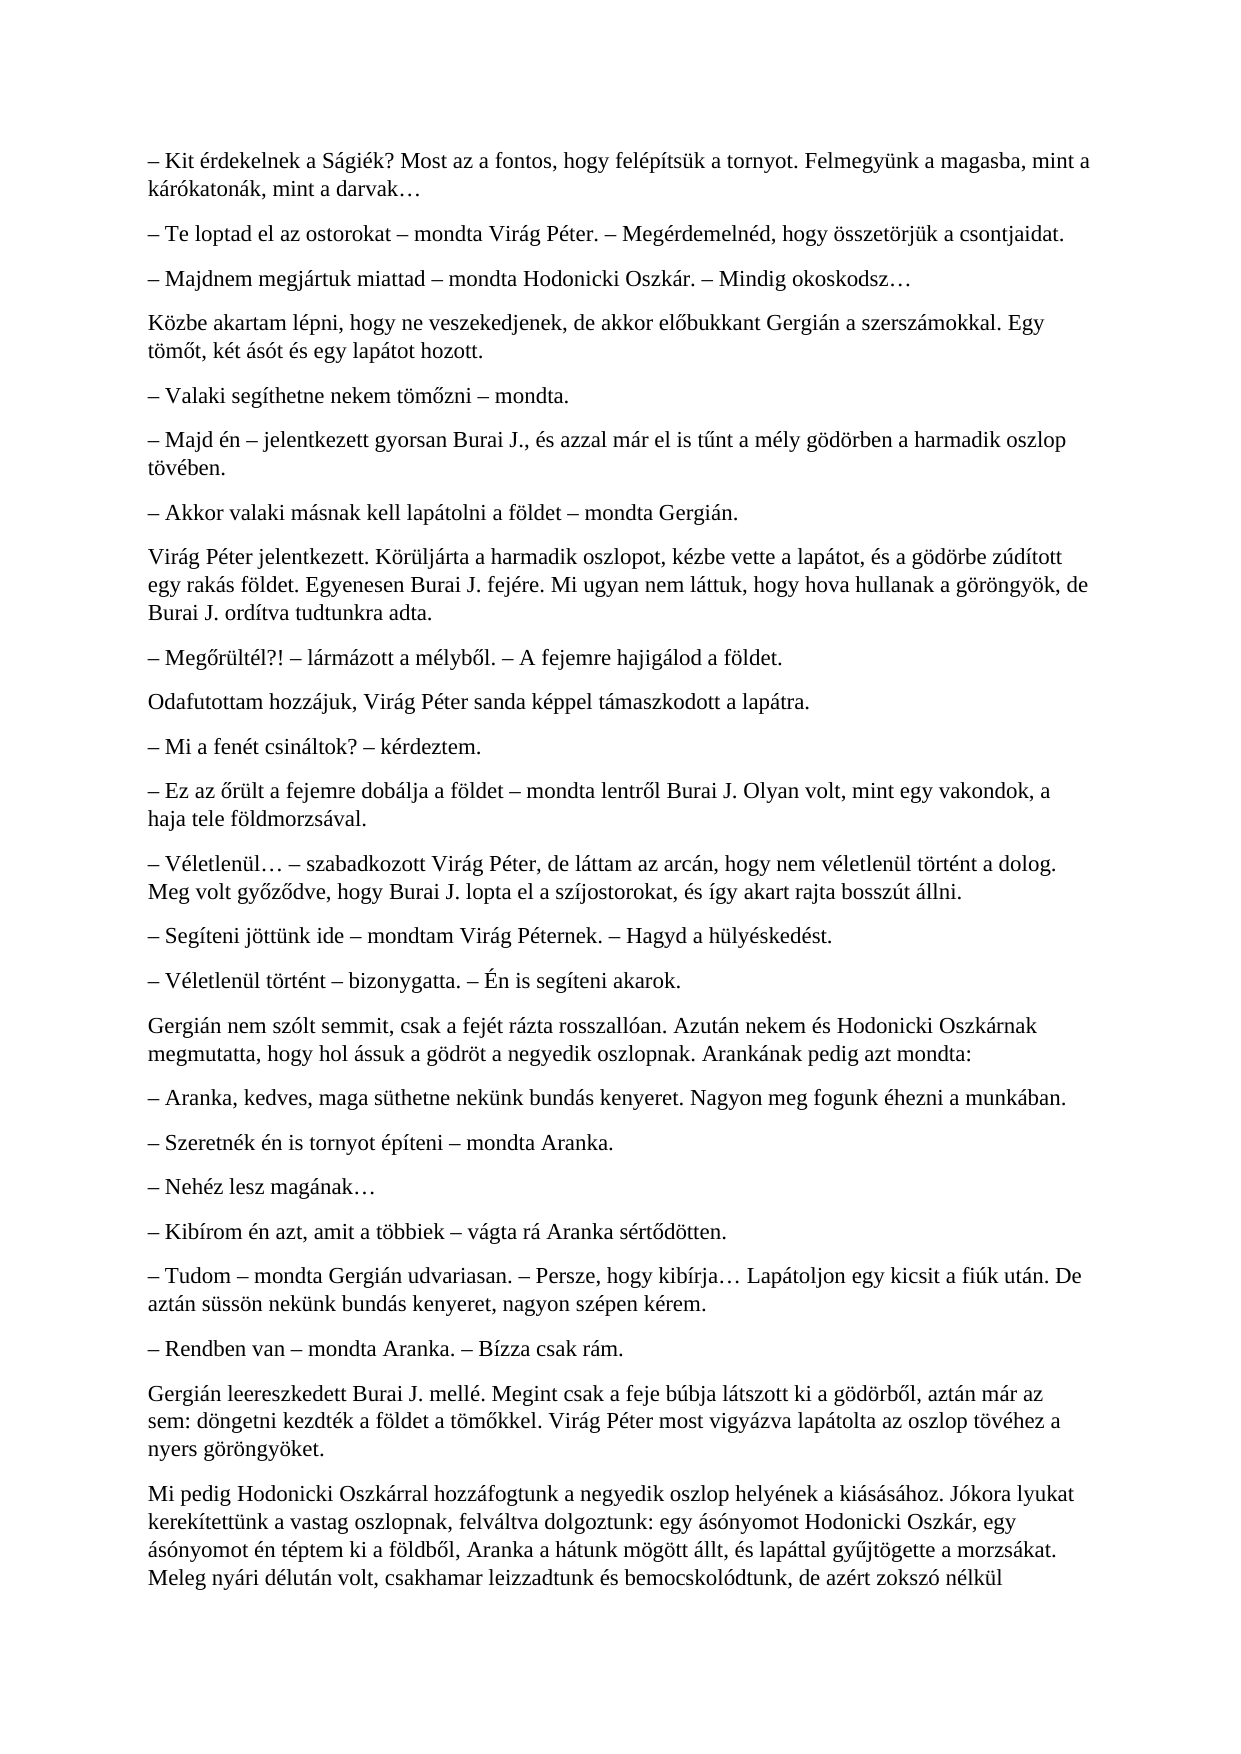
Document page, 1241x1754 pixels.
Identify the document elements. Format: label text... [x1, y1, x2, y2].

text – Te loptad el az ostorokat – mondta Virág Péter. – Megérdemelnéd, hogy összetörjük a csontjaidat. [148, 220, 1093, 246]
text Virág Péter jelentkezett. Körüljárta a harmadik oszlopot, kézbe vette a lapátot, és a gödörbe zúdított egy rakás földet. Egyenesen Burai J. fejére. Mi ugyan nem láttuk, hogy hova hullanak a göröngyök, de Burai J. ordítva tudtunkra adta. [148, 543, 1093, 626]
text – Valaki segíthetne nekem tömőzni – mondta. [148, 382, 1093, 408]
text – Ez az őrült a fejemre dobálja a földet – mondta lentről Burai J. Olyan volt, mint egy vakondok, a haja tele földmorzsával. [148, 778, 1093, 832]
text Odafutottam hozzájuk, Virág Péter sanda képpel támaszkodott a lapátra. [148, 688, 1093, 715]
text – Mi a fenét csináltok? – kérdeztem. [148, 733, 1093, 759]
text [148, 1480, 1093, 1590]
text – Majd én – jelentkezett gyorsan Burai J., és azzal már el is tűnt a mély gödörben a harmadik oszlop tövében. [148, 426, 1093, 481]
text Gergián leereszkedett Burai J. mellé. Megint csak a feje búbja látszott ki a gödörből, aztán már az sem: döngetni kezdték a földet a tömőkkel. Virág Péter most vigyázva lapátolta az oszlop tövéhez a nyers göröngyöket. [148, 1380, 1093, 1462]
text – Nehéz lesz magának… [148, 1173, 1093, 1200]
text – Kibírom én azt, amit a többiek – vágta rá Aranka sértődötten. [148, 1218, 1093, 1244]
text – Véletlenül történt – bizonygatta. – Én is segíteni akarok. [148, 967, 1093, 993]
text – Majdnem megjártuk miattad – mondta Hodonicki Oszkár. – Mindig okoskodsz… [148, 265, 1093, 291]
text Gergián nem szólt semmit, csak a fejét rázta rosszallóan. Azután nekem és Hodonicki Oszkárnak megmutatta, hogy hol ássuk a gödröt a negyedik oszlopnak. Arankának pedig azt mondta: [148, 1012, 1093, 1066]
text – Segíteni jöttünk ide – mondtam Virág Péternek. – Hagyd a hülyéskedést. [148, 923, 1093, 949]
text – Kit érdekelnek a Ságiék? Most az a fontos, hogy felépítsük a tornyot. Felmegyünk a magasba, mint a kárókatonák, mint a darvak… [148, 148, 1093, 202]
text – Véletlenül… – szabadkozott Virág Péter, de láttam az arcán, hogy nem véletlenül történt a dolog. Meg volt győződve, hogy Burai J. lopta el a szíjostorokat, és így akart rajta bosszút állni. [148, 850, 1093, 904]
text – Tudom – mondta Gergián udvariasan. – Persze, hogy kibírja… Lapátoljon egy kicsit a fiúk után. De aztán süssön nekünk bundás kenyeret, nagyon szépen kérem. [148, 1263, 1093, 1317]
text – Rendben van – mondta Aranka. – Bízza csak rám. [148, 1335, 1093, 1361]
text – Akkor valaki másnak kell lapátolni a földet – mondta Gergián. [148, 499, 1093, 525]
text – Szeretnék én is tornyot építeni – mondta Aranka. [148, 1129, 1093, 1155]
text – Megőrültél?! – lármázott a mélyből. – A fejemre hajigálod a földet. [148, 644, 1093, 670]
text Közbe akartam lépni, hogy ne veszekedjenek, de akkor előbukkant Gergián a szerszámokkal. Egy tömőt, két ásót és egy lapátot hozott. [148, 309, 1093, 363]
text – Aranka, kedves, maga süthetne nekünk bundás kenyeret. Nagyon meg fogunk éhezni a munkában. [148, 1084, 1093, 1111]
